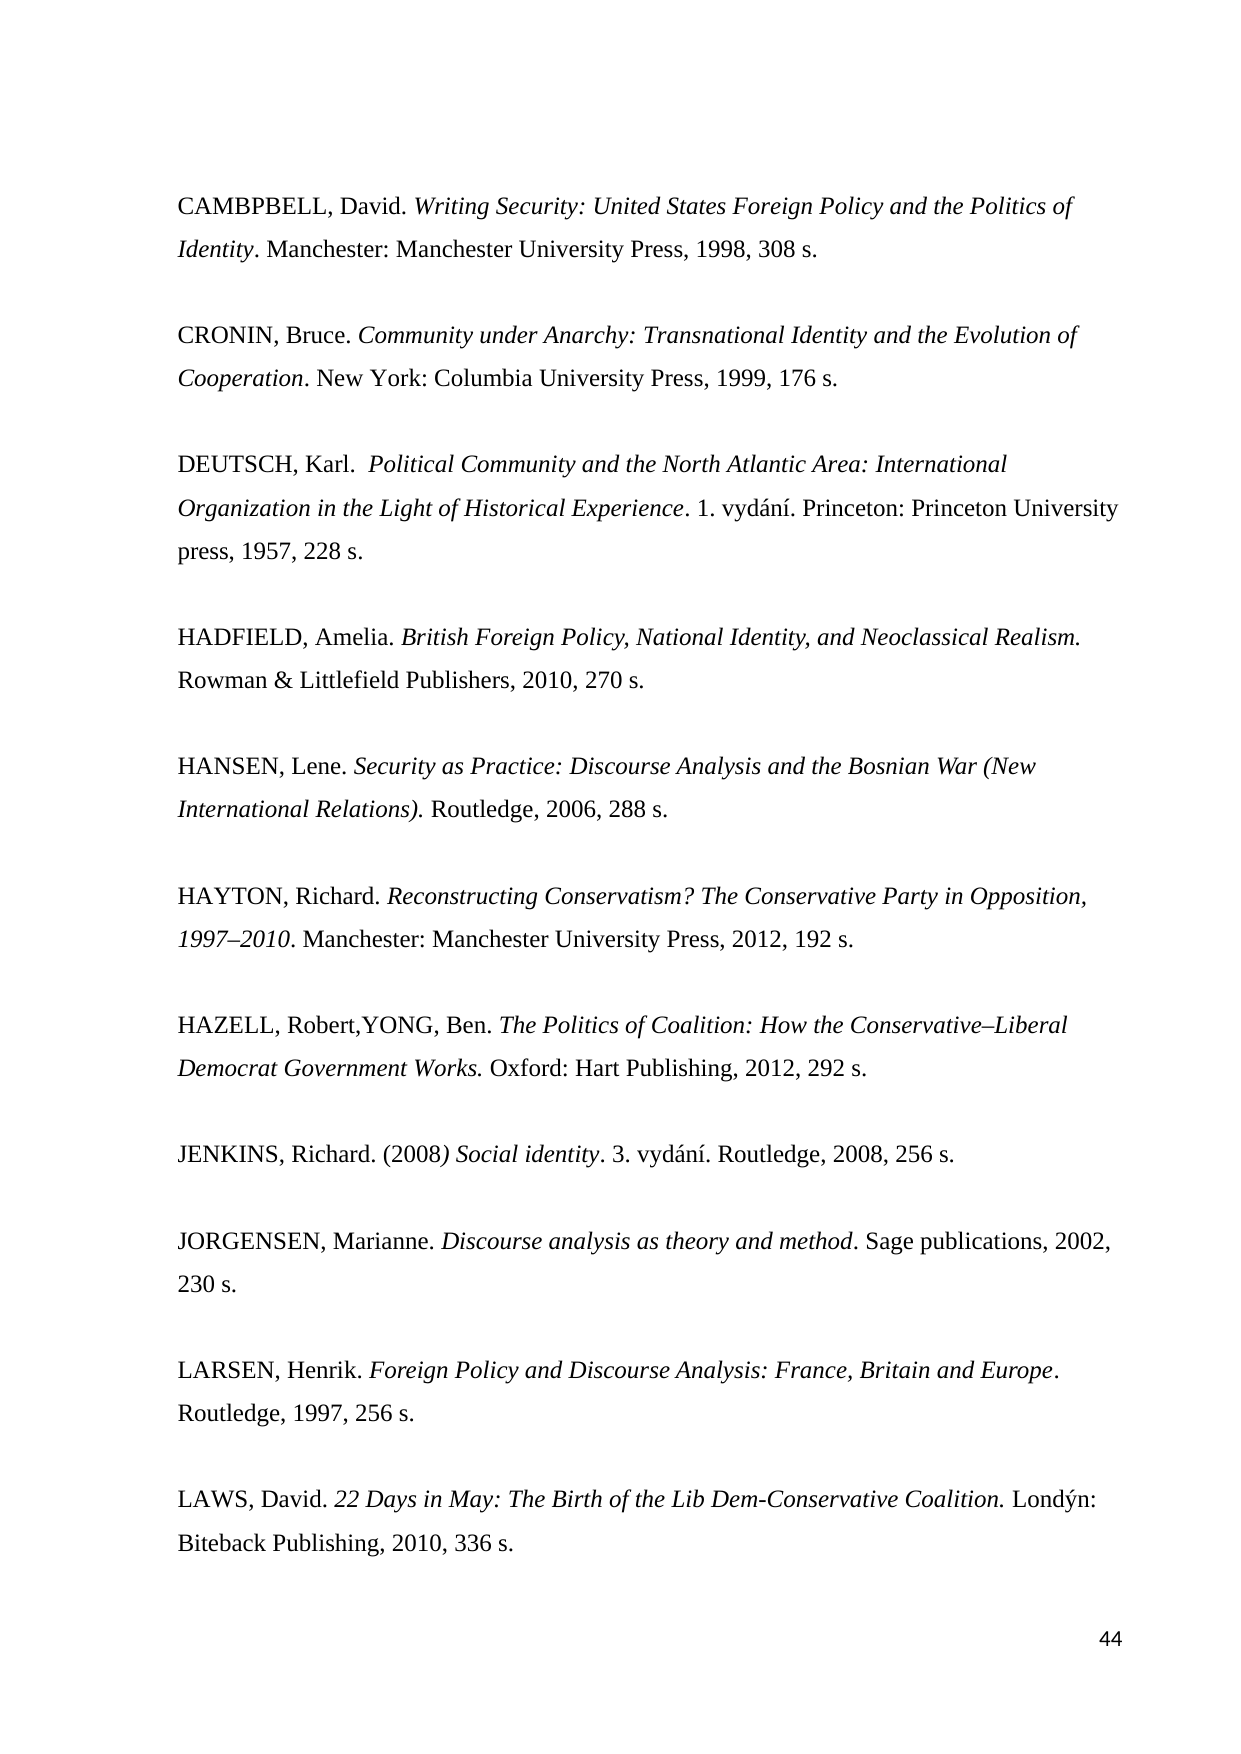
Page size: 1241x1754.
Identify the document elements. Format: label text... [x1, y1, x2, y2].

text HAYTON, Richard. Reconstructing Conservatism? The Conservative Party in Opposition, 1997–2010. Manchester: Manchester University Press, 2012, 192 s. [177, 881, 1122, 953]
text LARSEN, Henrik. Foreign Policy and Discourse Analysis: France, Britain and Europe. Routledge, 1997, 256 s. [177, 1355, 1122, 1427]
text LAWS, David. 22 Days in May: The Birth of the Lib Dem-Conservative Coalition. Londýn: Biteback Publishing, 2010, 336 s. [177, 1484, 1122, 1556]
text HAZELL, Robert,YONG, Ben. The Politics of Coalition: How the Conservative–Liberal Democrat Government Works. Oxford: Hart Publishing, 2012, 292 s. [177, 1010, 1122, 1082]
text DEUTSCH, Karl. Political Community and the North Atlantic Area: International Organization in the Light of Historical Experience. 1. vydání. Princeton: Princeton University press, 1957, 228 s. [177, 449, 1122, 564]
text HANSEN, Lene. Security as Practice: Discourse Analysis and the Bosnian War (New International Relations). Routledge, 2006, 288 s. [177, 751, 1122, 823]
text CRONIN, Bruce. Community under Anarchy: Transnational Identity and the Evolution of Cooperation. New York: Columbia University Press, 1999, 176 s. [177, 320, 1122, 392]
text JENKINS, Richard. (2008) Social identity. 3. vydání. Routledge, 2008, 256 s. [177, 1139, 1122, 1168]
text JORGENSEN, Marianne. Discourse analysis as theory and method. Sage publications, 2002, 230 s. [177, 1226, 1122, 1298]
text CAMBPBELL, David. Writing Security: United States Foreign Policy and the Politics of Identity. Manchester: Manchester University Press, 1998, 308 s. [177, 191, 1122, 263]
text HADFIELD, Amelia. British Foreign Policy, National Identity, and Neoclassical Realism. Rowman & Littlefield Publishers, 2010, 270 s. [177, 622, 1122, 694]
